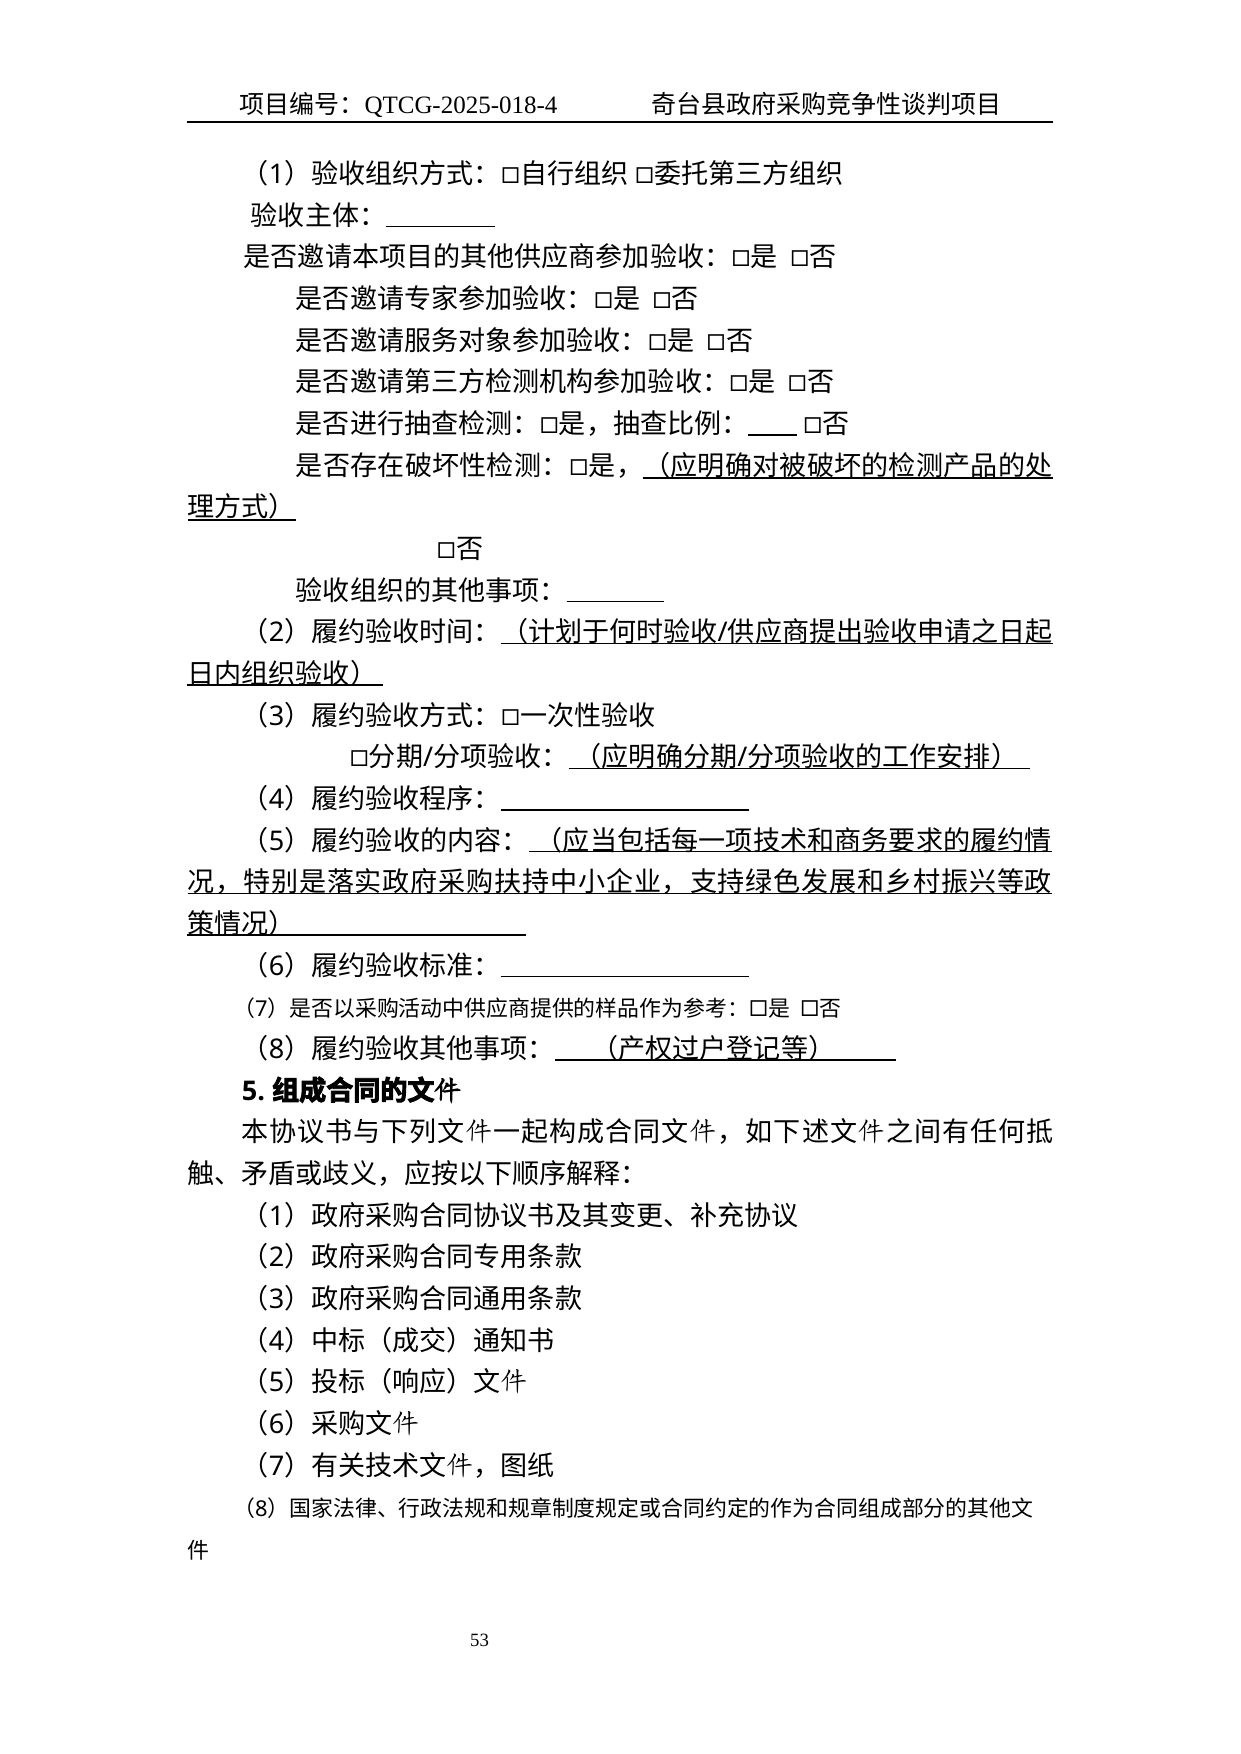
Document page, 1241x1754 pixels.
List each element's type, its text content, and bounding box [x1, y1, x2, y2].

text 是否邀请第三方检测机构参加验收：是 否 [187, 358, 1053, 400]
text （2）履约验收时间：（计划于何时验收/供应商提出验收申请之日起 日内组织验收） [187, 608, 1053, 692]
text 本协议书与下列文件一起构成合同文件，如下述文件之间有任何抵触、矛盾或歧义，应按以下顺序解释： [187, 1108, 1053, 1192]
text 是否邀请本项目的其他供应商参加验收：是 否 [187, 233, 1053, 275]
text （4）中标（成交）通知书 [187, 1317, 1053, 1358]
text （6）履约验收标准： [187, 942, 1053, 983]
text （5）投标（响应）文件 [187, 1358, 1053, 1400]
text 是否邀请服务对象参加验收：是 否 [187, 317, 1053, 358]
text 是否存在破坏性检测：是，（应明确对被破坏的检测产品的处理方式） [187, 442, 1053, 525]
text （3）履约验收方式：一次性验收 [187, 692, 1053, 733]
text （8）履约验收其他事项： （产权过户登记等） [187, 1025, 1053, 1067]
text （5）履约验收的内容： （应当包括每一项技术和商务要求的履约情况，特别是落实政府采购扶持中小企业，支持绿色发展和乡村振兴等政策情况） [187, 817, 1053, 942]
text 是否进行抽查检测：是，抽查比例： 否 [187, 400, 1053, 442]
text 分期/分项验收： （应明确分期/分项验收的工作安排） [187, 733, 1053, 775]
text 否 [187, 525, 1053, 567]
text （2）政府采购合同专用条款 [187, 1233, 1053, 1275]
text （6）采购文件 [187, 1400, 1053, 1442]
text （4）履约验收程序： [187, 775, 1053, 817]
text 验收组织的其他事项： [187, 567, 1053, 608]
list 验收主体： [187, 192, 1053, 233]
list 验收组织方式：自行组织 委托第三方组织 [187, 150, 1053, 192]
text （3）政府采购合同通用条款 [187, 1275, 1053, 1317]
text 是否邀请专家参加验收：是 否 [187, 275, 1053, 317]
text （8）国家法律、行政法规和规章制度规定或合同约定的作为合同组成部分的其他文件 [187, 1483, 1053, 1567]
text （1）政府采购合同协议书及其变更、补充协议 [187, 1192, 1053, 1233]
list 组成合同的文件 [187, 1067, 1053, 1108]
text （7）是否以采购活动中供应商提供的样品作为参考：是 否 [187, 983, 1053, 1025]
text （7）有关技术文件，图纸 [187, 1442, 1053, 1483]
